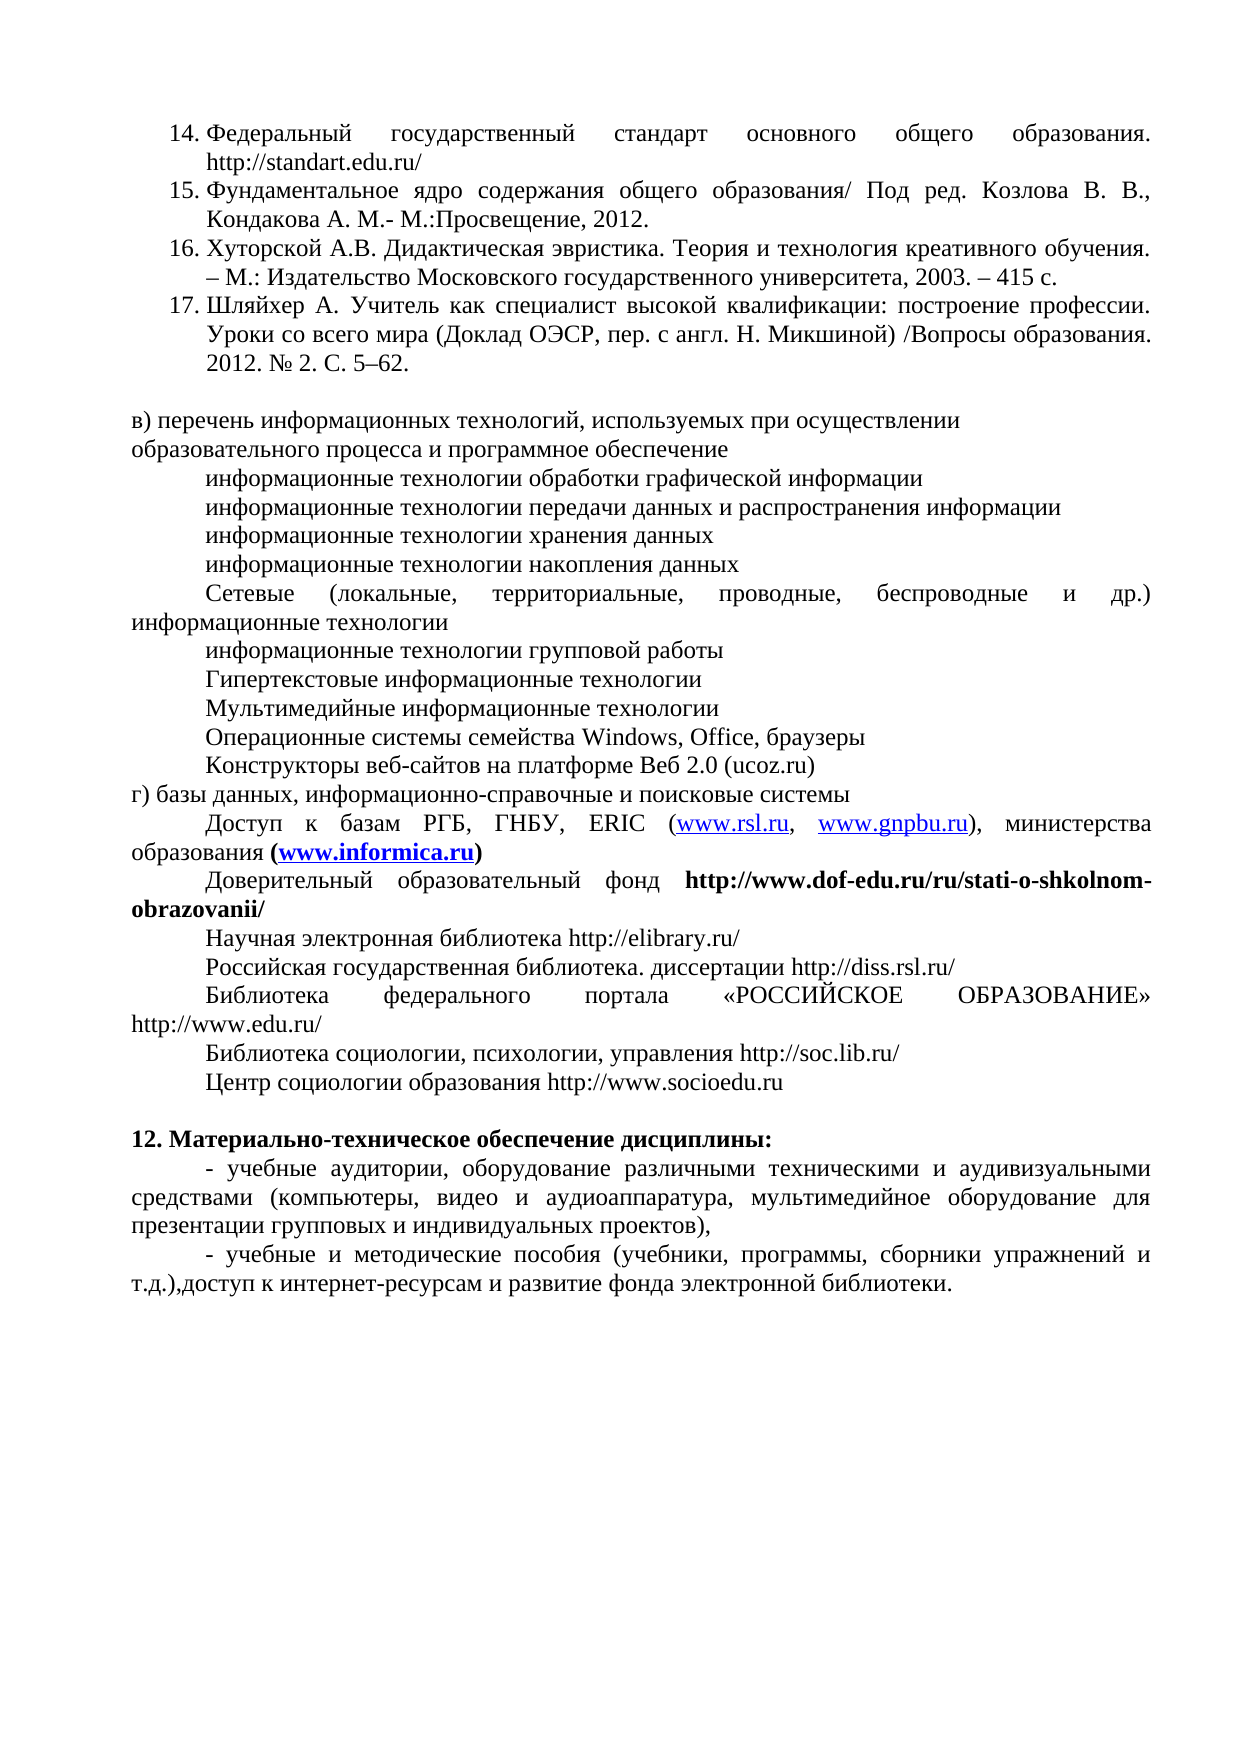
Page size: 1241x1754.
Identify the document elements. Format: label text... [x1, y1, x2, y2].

text Гипертекстовые информационные технологии [131, 664, 1152, 693]
text Центр социологии образования http://www.socioedu.ru [131, 1067, 1152, 1096]
text Доступ к базам РГБ, ГНБУ, ERIC (www.rsl.ru, www.gnpbu.ru), министерства образования (www.informica.ru) [131, 808, 1152, 866]
text информационные технологии групповой работы [131, 636, 1152, 664]
text г) базы данных, информационно-справочные и поисковые системы [131, 779, 1152, 808]
text - учебные и методические пособия (учебники, программы, сборники упражнений и т.д.),доступ к интернет-ресурсам и развитие фонда электронной библиотеки. [131, 1239, 1152, 1297]
text Конструкторы веб-сайтов на платформе Веб 2.0 (ucoz.ru) [131, 751, 1152, 779]
text Доверительный образовательный фонд http://www.dof-edu.ru/ru/stati-o-shkolnom-obrazovanii/ [131, 866, 1152, 923]
list Федеральный государственный стандарт основного общего образования. http://standart.edu.ru/ [169, 118, 1152, 176]
text Библиотека социологии, психологии, управления http://soc.lib.ru/ [131, 1038, 1152, 1067]
text Библиотека федерального портала «РОССИЙСКОЕ ОБРАЗОВАНИЕ» http://www.edu.ru/ [131, 981, 1152, 1038]
text информационные технологии обработки графической информации [131, 463, 1152, 492]
text Мультимедийные информационные технологии [131, 693, 1152, 722]
text Российская государственная библиотека. диссертации http://diss.rsl.ru/ [131, 952, 1152, 981]
text Сетевые (локальные, территориальные, проводные, беспроводные и др.) информационные технологии [131, 578, 1152, 636]
list Шляйхер А. Учитель как специалист высокой квалификации: построение профессии. Уроки со всего мира (Доклад ОЭСР, пер. с англ. Н. Микшиной) /Вопросы образования. 2012. № 2. С. 5–62. [169, 291, 1152, 377]
list Фундаментальное ядро содержания общего образования/ Под ред. Козлова В. В., Кондакова А. М.- М.:Просвещение, 2012. [169, 176, 1152, 233]
list Хуторской А.В. Дидактическая эвристика. Теория и технология креативного обучения. – М.: Издательство Московского государственного университета, 2003. – 415 с. [169, 233, 1152, 291]
text в) перечень информационных технологий, используемых при осуществлении образовательного процесса и программное обеспечение [131, 406, 1152, 463]
text информационные технологии передачи данных и распространения информации [131, 492, 1152, 521]
text - учебные аудитории, оборудование различными техническими и аудивизуальными средствами (компьютеры, видео и аудиоаппаратура, мультимедийное оборудование для презентации групповых и индивидуальных проектов), [131, 1153, 1152, 1239]
text информационные технологии накопления данных [131, 549, 1152, 578]
text Операционные системы семейства Windows, Office, браузеры [131, 722, 1152, 751]
text 12. Материально-техническое обеспечение дисциплины: [131, 1124, 1152, 1153]
text Научная электронная библиотека http://elibrary.ru/ [131, 923, 1152, 952]
text информационные технологии хранения данных [131, 521, 1152, 549]
